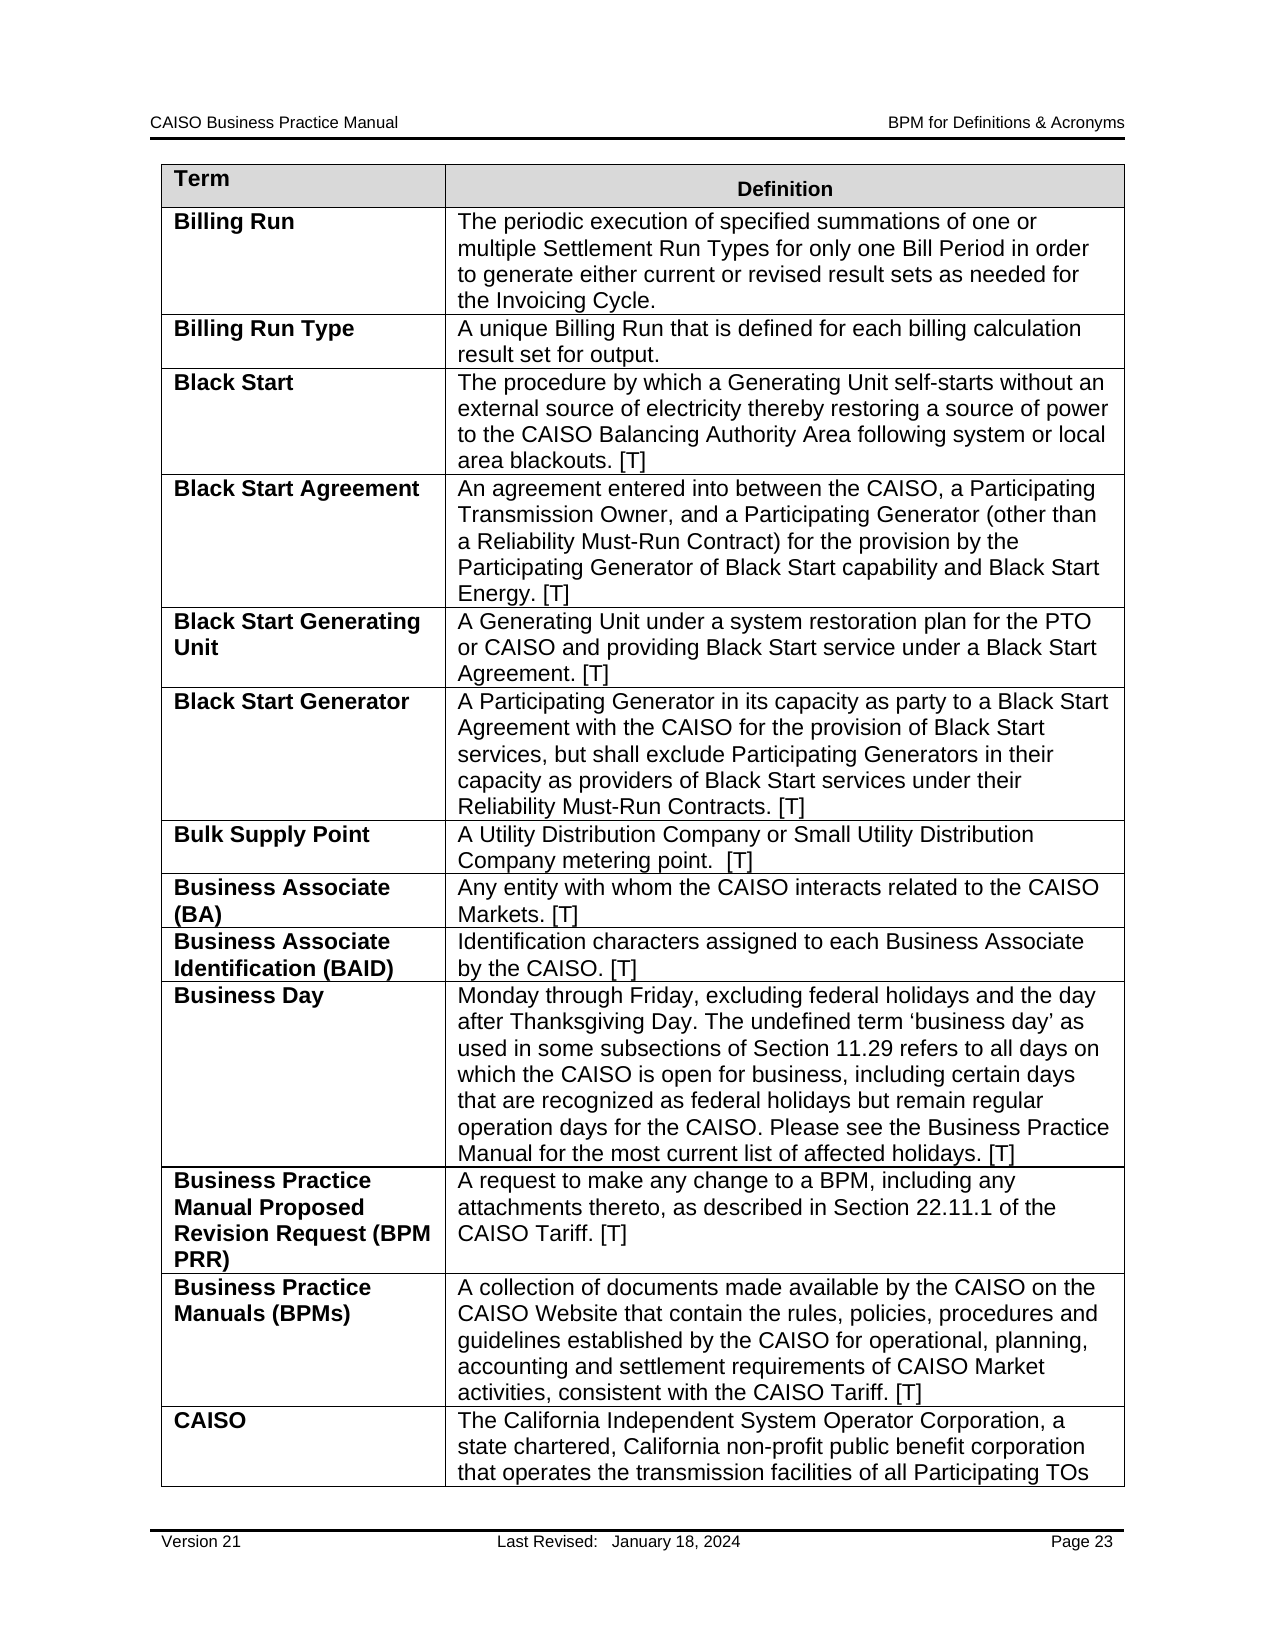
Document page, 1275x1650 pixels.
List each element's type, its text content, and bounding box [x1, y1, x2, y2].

table_cell A Generating Unit under a system restoration plan for the PTO or CAISO and providing Black Start service under a Black Start Agreement. [T] [446, 608, 1124, 687]
table_cell Business Practice Manual Proposed Revision Request (BPM PRR) [162, 1168, 445, 1273]
table_cell Black Start Generator [162, 688, 445, 819]
table_cell CAISO [162, 1407, 445, 1486]
table_header Definition [446, 165, 1124, 207]
table_cell An agreement entered into between the CAISO, a Participating Transmission Owner, and a Participating Generator (other than a Reliability Must-Run Contract) for the provision by the Participating Generator of Black Start capability and Black Start Energy. [T] [446, 475, 1124, 607]
table_cell Black Start Agreement [162, 475, 445, 607]
table_cell Identification characters assigned to each Business Associate by the CAISO. [T] [446, 928, 1124, 981]
table_cell Black Start Generating Unit [162, 608, 445, 687]
table_cell Any entity with whom the CAISO interacts related to the CAISO Markets. [T] [446, 874, 1124, 927]
table_cell Billing Run [162, 208, 445, 314]
table_cell Billing Run Type [162, 315, 445, 367]
table_cell A Participating Generator in its capacity as party to a Black Start Agreement with the CAISO for the provision of Black Start services, but shall exclude Participating Generators in their capacity as providers of Black Start services under their Reliability Must-Run Contracts. [T] [446, 688, 1124, 819]
table_cell The periodic execution of specified summations of one or multiple Settlement Run Types for only one Bill Period in order to generate either current or revised result sets as needed for the Invoicing Cycle. [446, 208, 1124, 314]
table_header Term [162, 165, 445, 207]
table_cell A request to make any change to a BPM, including any attachments thereto, as described in Section 22.11.1 of the CAISO Tariff. [T] [446, 1168, 1124, 1273]
table_cell Business Practice Manuals (BPMs) [162, 1274, 445, 1406]
table_cell Bulk Supply Point [162, 821, 445, 873]
table_cell Monday through Friday, excluding federal holidays and the day after Thanksgiving Day. The undefined term ‘business day’ as used in some subsections of Section 11.29 refers to all days on which the CAISO is open for business, including certain days that are recognized as federal holidays but remain regular operation days for the CAISO. Please see the Business Practice Manual for the most current list of affected holidays. [T] [446, 982, 1124, 1166]
table_cell Business Day [162, 982, 445, 1166]
table_cell Business Associate (BA) [162, 874, 445, 927]
table_cell A unique Billing Run that is defined for each billing calculation result set for output. [446, 315, 1124, 367]
table_cell The procedure by which a Generating Unit self-starts without an external source of electricity thereby restoring a source of power to the CAISO Balancing Authority Area following system or local area blackouts. [T] [446, 369, 1124, 474]
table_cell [446, 1407, 1124, 1486]
table_cell A Utility Distribution Company or Small Utility Distribution Company metering point. [T] [446, 821, 1124, 873]
table_cell Business Associate Identification (BAID) [162, 928, 445, 981]
table_cell Black Start [162, 369, 445, 474]
table_cell A collection of documents made available by the CAISO on the CAISO Website that contain the rules, policies, procedures and guidelines established by the CAISO for operational, planning, accounting and settlement requirements of CAISO Market activities, consistent with the CAISO Tariff. [T] [446, 1274, 1124, 1406]
